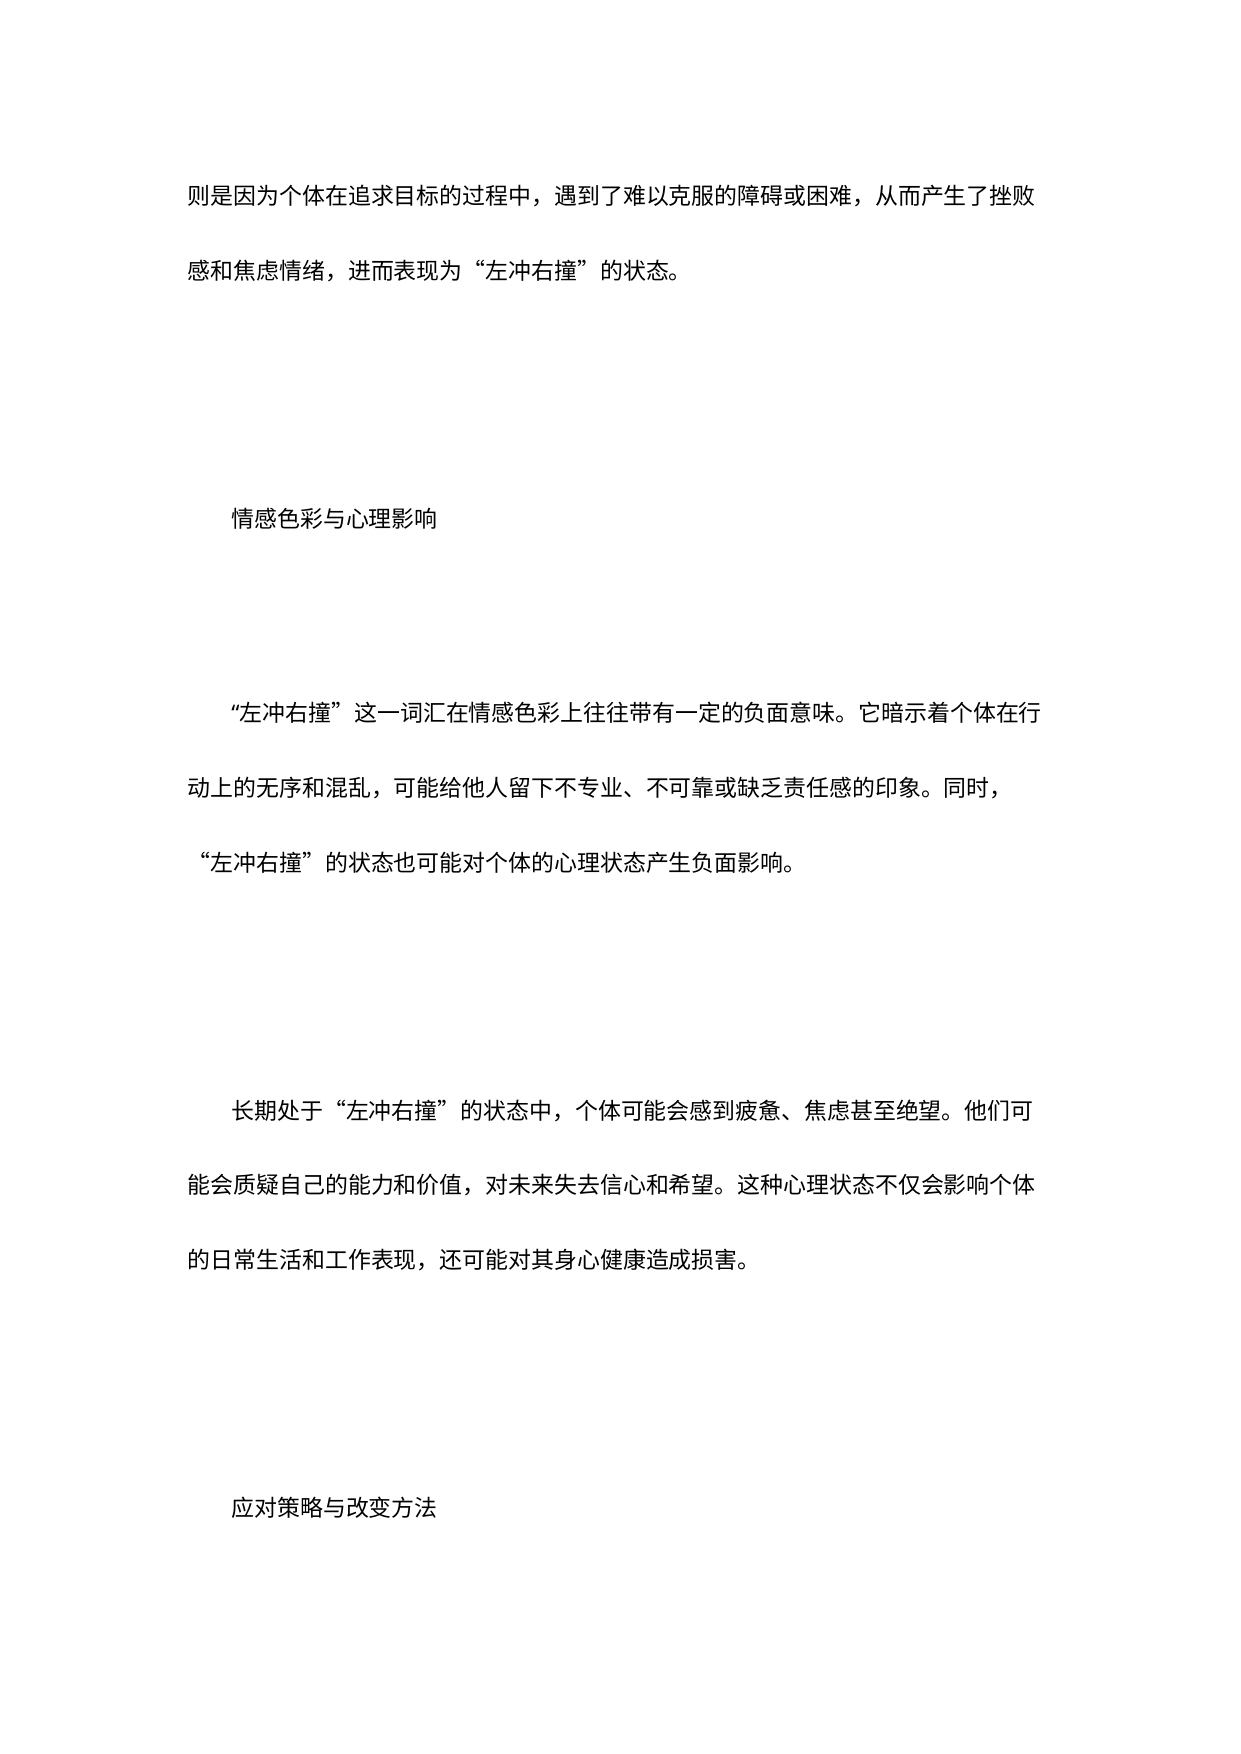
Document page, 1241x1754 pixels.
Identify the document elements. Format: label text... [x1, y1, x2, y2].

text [187, 162, 1053, 302]
text 长期处于“左冲右撞”的状态中，个体可能会感到疲惫、焦虑甚至绝望。他们可能会质疑自己的能力和价值，对未来失去信心和希望。这种心理状态不仅会影响个体的日常生活和工作表现，还可能对其身心健康造成损害。 [187, 1077, 1053, 1291]
text 应对策略与改变方法 [187, 1474, 1053, 1539]
text 情感色彩与心理影响 [187, 485, 1053, 550]
text “左冲右撞”这一词汇在情感色彩上往往带有一定的负面意味。它暗示着个体在行动上的无序和混乱，可能给他人留下不专业、不可靠或缺乏责任感的印象。同时，“左冲右撞”的状态也可能对个体的心理状态产生负面影响。 [187, 679, 1053, 893]
